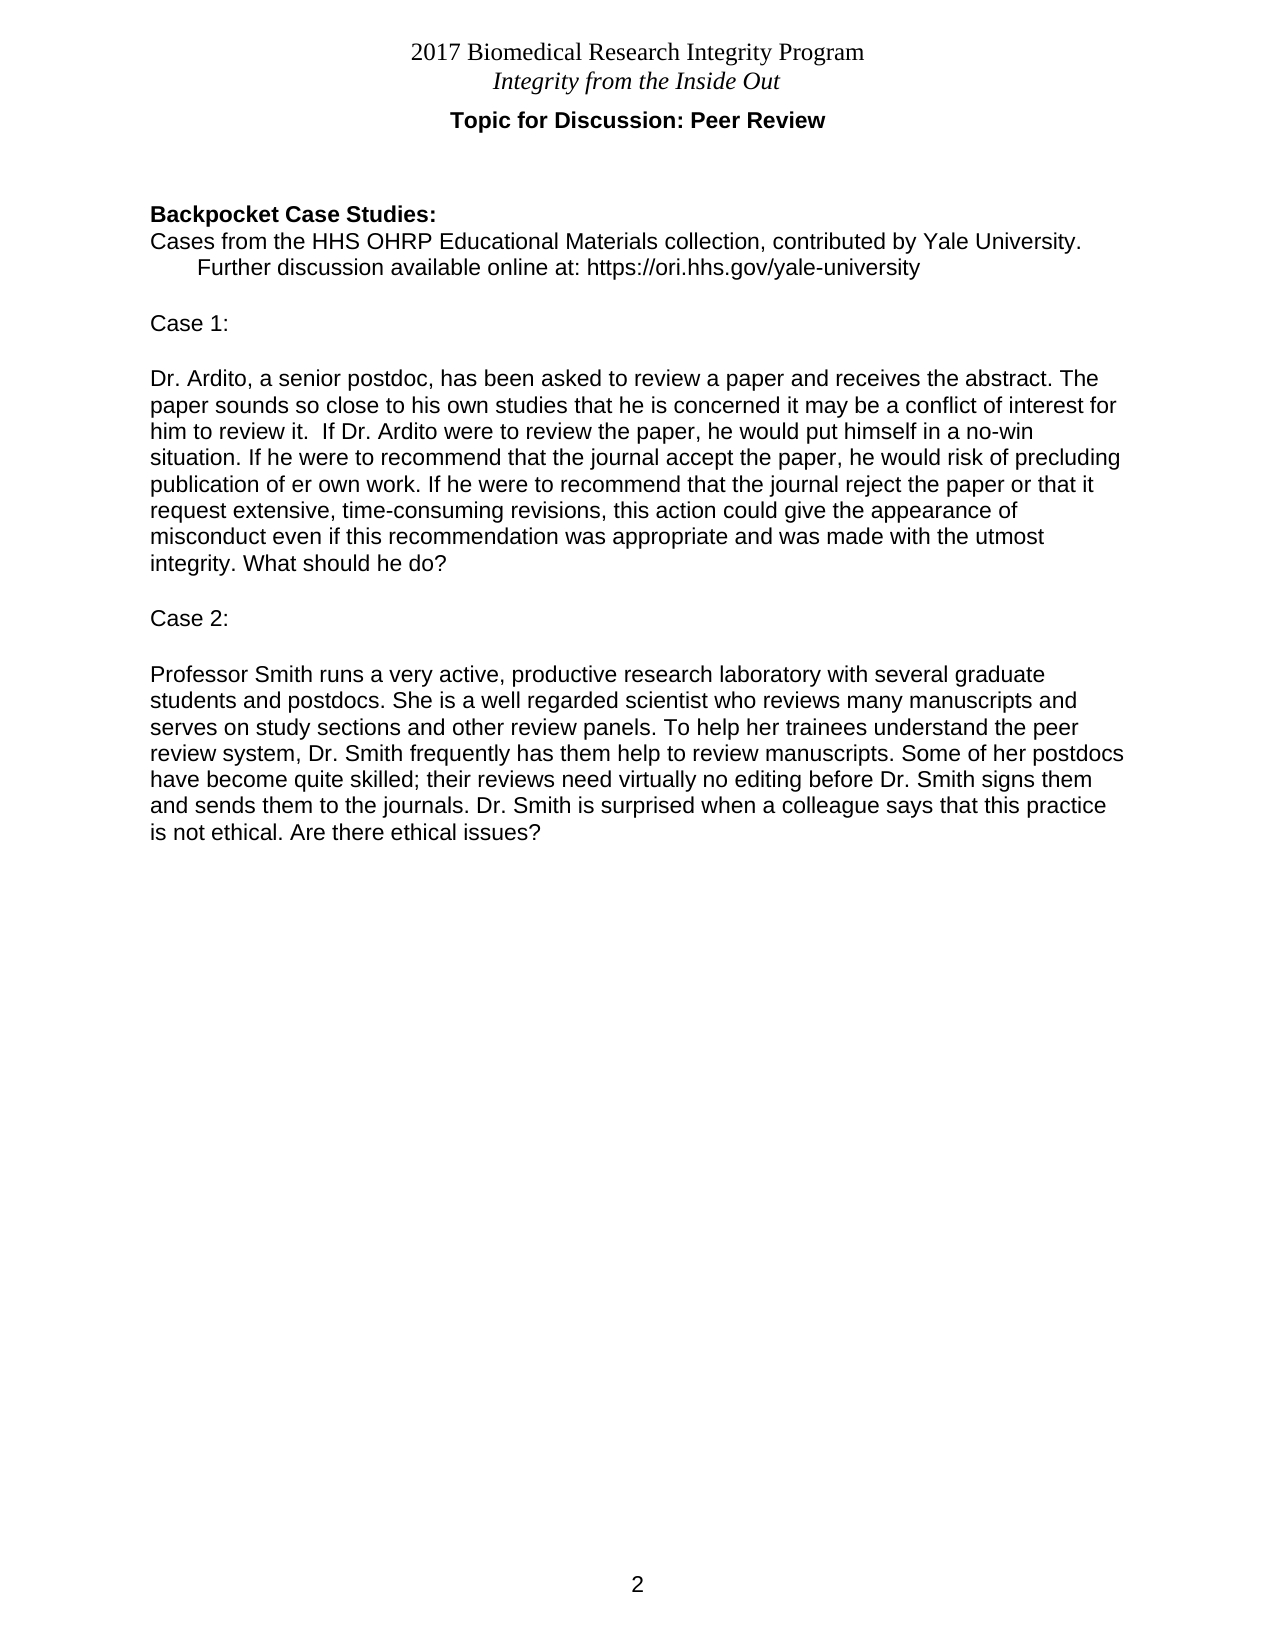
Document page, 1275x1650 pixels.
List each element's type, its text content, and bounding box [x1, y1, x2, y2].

text Dr. Ardito, a senior postdoc, has been asked to review a paper and receives the abstract. The paper sounds so close to his own studies that he is concerned it may be a conflict of interest for him to review it. If Dr. Ardito were to review the paper, he would put himself in a no-win situation. If he were to recommend that the journal accept the paper, he would risk of precluding publication of er own work. If he were to recommend that the journal reject the paper or that it request extensive, time-consuming revisions, this action could give the appearance of misconduct even if this recommendation was appropriate and was made with the utmost integrity. What should he do? [150, 365, 1125, 576]
text Backpocket Case Studies: [150, 201, 1125, 228]
text Cases from the HHS OHRP Educational Materials collection, contributed by Yale University. Further discussion available online at: https://ori.hhs.gov/yale-university [150, 228, 1125, 281]
text Case 2: [150, 605, 1125, 632]
text Professor Smith runs a very active, productive research laboratory with several graduate students and postdocs. She is a well regarded scientist who reviews many manuscripts and serves on study sections and other review panels. To help her trainees understand the peer review system, Dr. Smith frequently has them help to review manuscripts. Some of her postdocs have become quite skilled; their reviews need virtually no editing before Dr. Smith signs them and sends them to the journals. Dr. Smith is surprised when a colleague says that this practice is not ethical. Are there ethical issues? [150, 661, 1125, 845]
text Case 1: [150, 310, 1125, 336]
